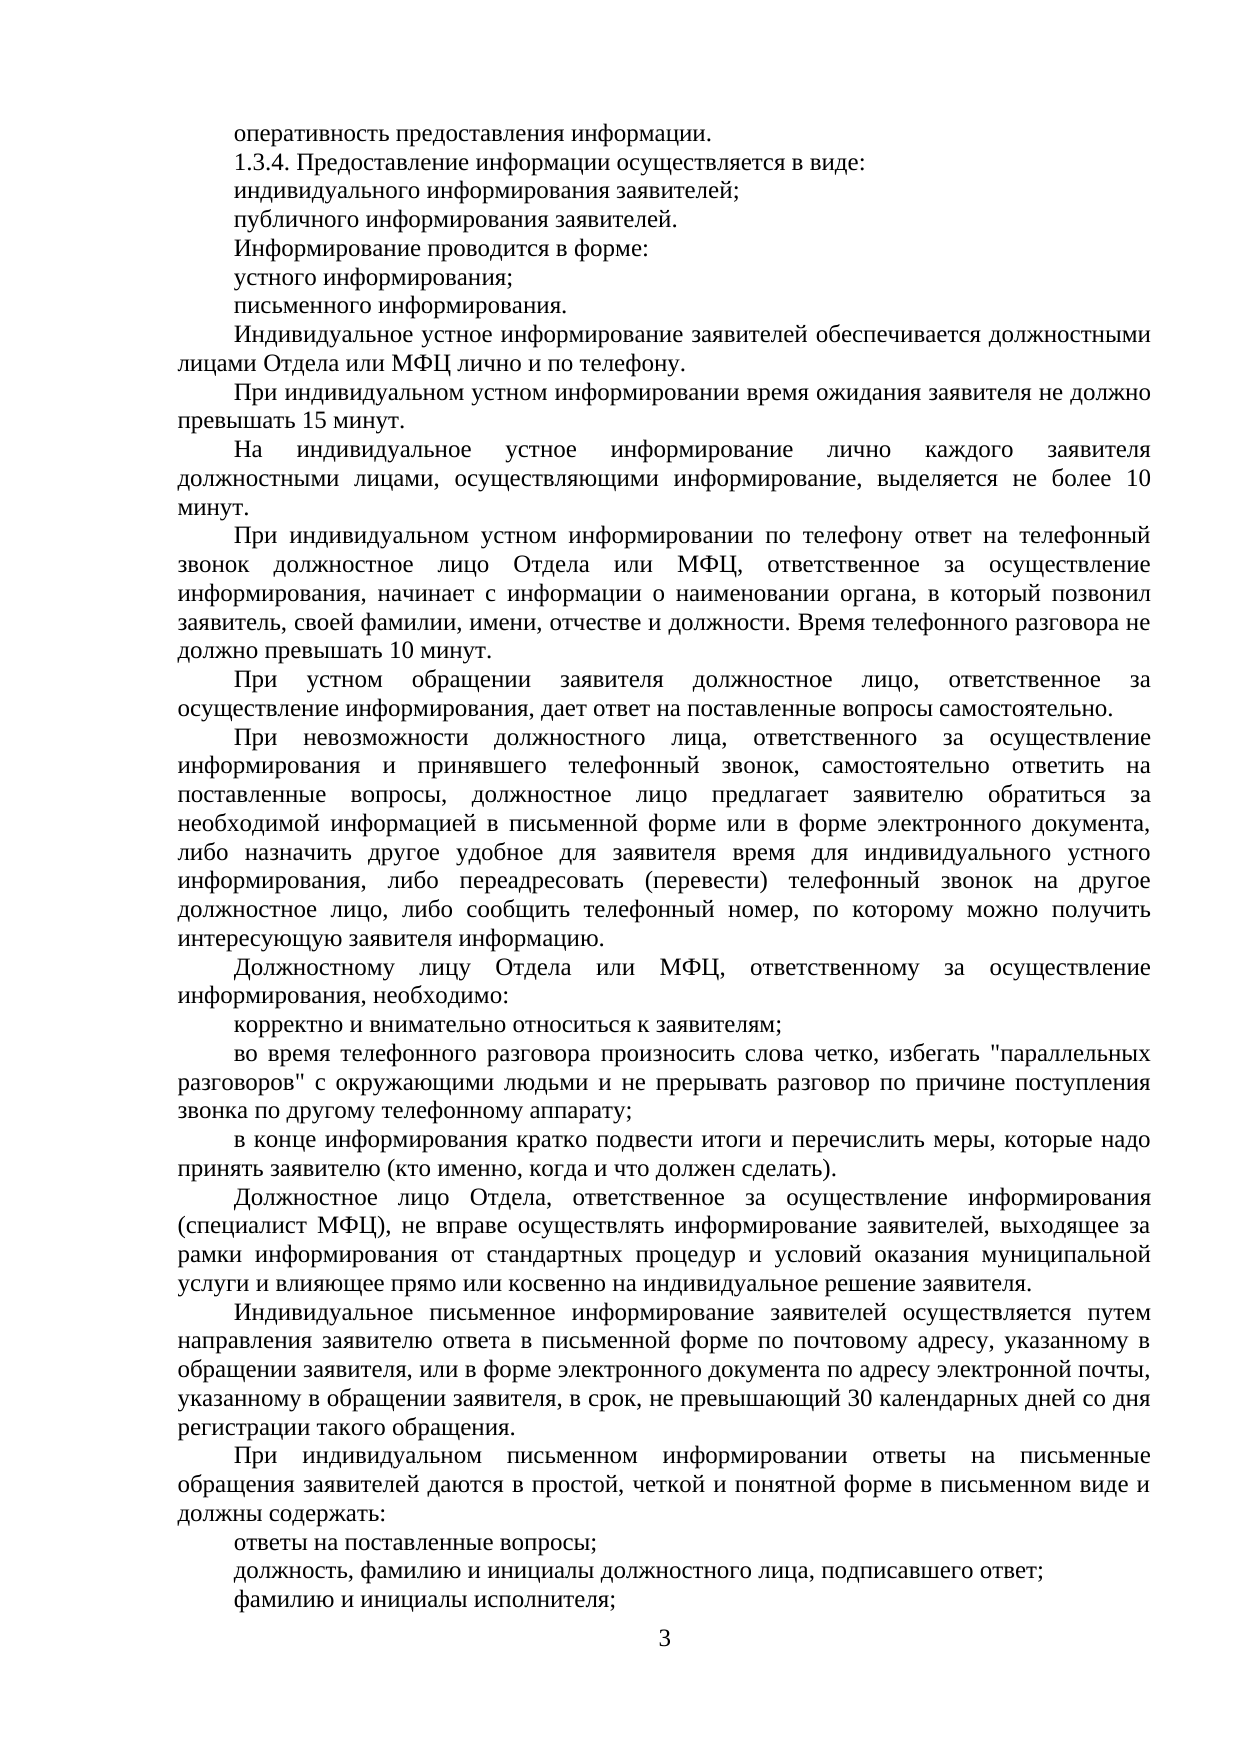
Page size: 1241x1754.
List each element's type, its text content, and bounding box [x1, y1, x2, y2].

text Индивидуальное письменное информирование заявителей осуществляется путем направления заявителю ответа в письменной форме по почтовому адресу, указанному в обращении заявителя, или в форме электронного документа по адресу электронной почты, указанному в обращении заявителя, в срок, не превышающий 30 календарных дней со дня регистрации такого обращения. [177, 1297, 1152, 1441]
text При индивидуальном устном информировании по телефону ответ на телефонный звонок должностное лицо Отдела или МФЦ, ответственное за осуществление информирования, начинает с информации о наименовании органа, в который позвонил заявитель, своей фамилии, имени, отчестве и должности. Время телефонного разговора не должно превышать 10 минут. [177, 521, 1152, 664]
text 1.3.4. Предоставление информации осуществляется в виде: [177, 147, 1152, 176]
text При индивидуальном устном информировании время ожидания заявителя не должно превышать 15 минут. [177, 377, 1152, 434]
text в конце информирования кратко подвести итоги и перечислить меры, которые надо принять заявителю (кто именно, когда и что должен сделать). [177, 1124, 1152, 1182]
text При невозможности должностного лица, ответственного за осуществление информирования и принявшего телефонный звонок, самостоятельно ответить на поставленные вопросы, должностное лицо предлагает заявителю обратиться за необходимой информацией в письменной форме или в форме электронного документа, либо назначить другое удобное для заявителя время для индивидуального устного информирования, либо переадресовать (перевести) телефонный звонок на другое должностное лицо, либо сообщить телефонный номер, по которому можно получить интересующую заявителя информацию. [177, 722, 1152, 952]
text ответы на поставленные вопросы; [177, 1527, 1152, 1556]
text Индивидуальное устное информирование заявителей обеспечивается должностными лицами Отдела или МФЦ лично и по телефону. [177, 319, 1152, 377]
text На индивидуальное устное информирование лично каждого заявителя должностными лицами, осуществляющими информирование, выделяется не более 10 минут. [177, 434, 1152, 521]
text корректно и внимательно относиться к заявителям; [177, 1009, 1152, 1038]
text оперативность предоставления информации. [177, 118, 1152, 147]
text Должностное лицо Отдела, ответственное за осуществление информирования (специалист МФЦ), не вправе осуществлять информирование заявителей, выходящее за рамки информирования от стандартных процедур и условий оказания муниципальной услуги и влияющее прямо или косвенно на индивидуальное решение заявителя. [177, 1182, 1152, 1297]
text письменного информирования. [177, 291, 1152, 319]
text При устном обращении заявителя должностное лицо, ответственное за осуществление информирования, дает ответ на поставленные вопросы самостоятельно. [177, 664, 1152, 722]
text индивидуального информирования заявителей; [177, 176, 1152, 204]
text фамилию и инициалы исполнителя; [177, 1584, 1152, 1613]
text При индивидуальном письменном информировании ответы на письменные обращения заявителей даются в простой, четкой и понятной форме в письменном виде и должны содержать: [177, 1441, 1152, 1527]
text Должностному лицу Отдела или МФЦ, ответственному за осуществление информирования, необходимо: [177, 952, 1152, 1009]
text Информирование проводится в форме: [177, 233, 1152, 262]
text во время телефонного разговора произносить слова четко, избегать "параллельных разговоров" с окружающими людьми и не прерывать разговор по причине поступления звонка по другому телефонному аппарату; [177, 1038, 1152, 1124]
text публичного информирования заявителей. [177, 204, 1152, 233]
text устного информирования; [177, 262, 1152, 291]
text должность, фамилию и инициалы должностного лица, подписавшего ответ; [177, 1556, 1152, 1584]
